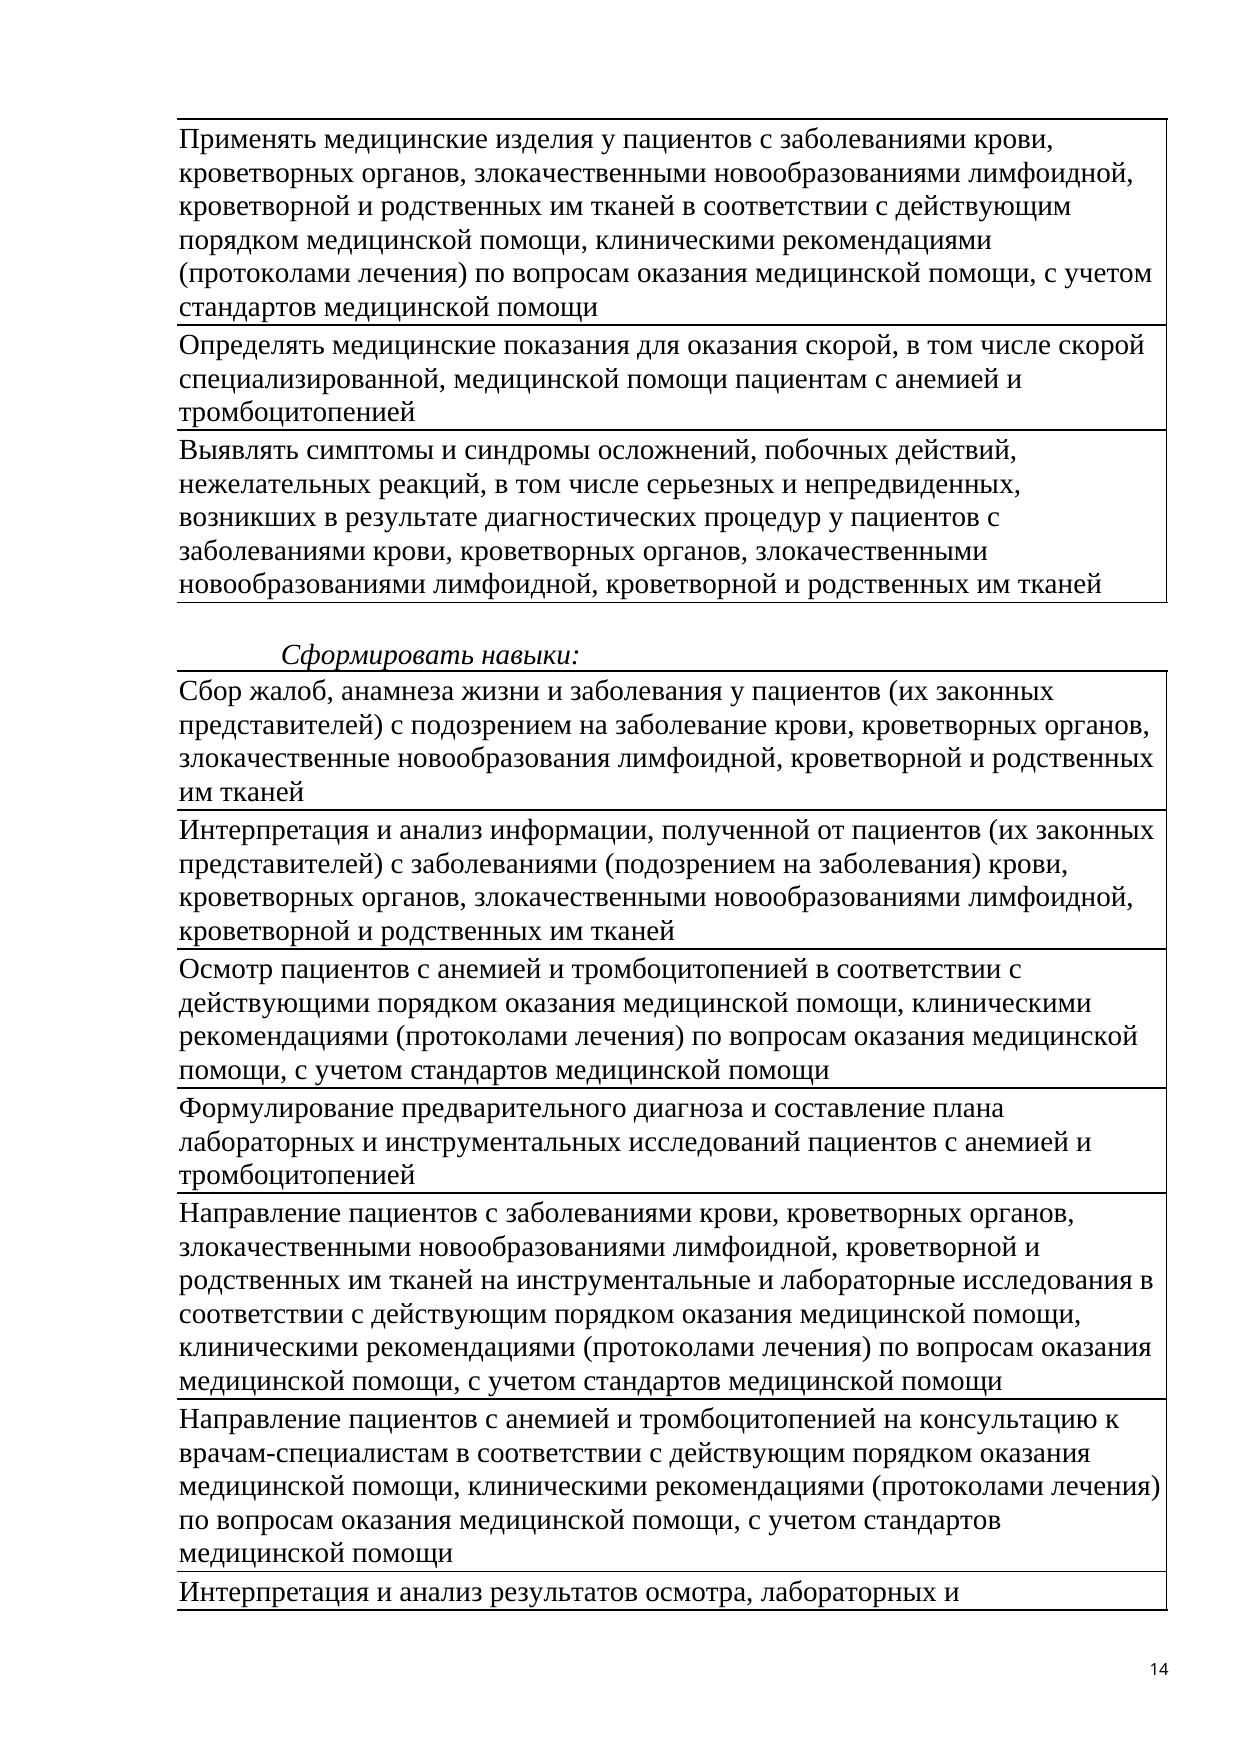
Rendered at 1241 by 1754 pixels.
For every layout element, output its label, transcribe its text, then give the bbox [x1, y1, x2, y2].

table_header Сбор жалоб, анамнеза жизни и заболевания у пациентов (их законных представителей) с подозрением на заболевание крови, кроветворных органов, злокачественные новообразования лимфоидной, кроветворной и родственных им тканей [177, 672, 1166, 809]
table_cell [177, 1572, 1166, 1609]
table_cell Выявлять симптомы и синдромы осложнений, побочных действий, нежелательных реакций, в том числе серьезных и непредвиденных, возникших в результате диагностических процедур у пациентов с заболеваниями крови, кроветворных органов, злокачественными новообразованиями лимфоидной, кроветворной и родственных им тканей [177, 431, 1166, 602]
table_cell Направление пациентов с заболеваниями крови, кроветворных органов, злокачественными новообразованиями лимфоидной, кроветворной и родственных им тканей на инструментальные и лабораторные исследования в соответствии с действующим порядком оказания медицинской помощи, клиническими рекомендациями (протоколами лечения) по вопросам оказания медицинской помощи, с учетом стандартов медицинской помощи [177, 1194, 1166, 1398]
table_cell Формулирование предварительного диагноза и составление плана лабораторных и инструментальных исследований пациентов с анемией и тромбоцитопенией [177, 1089, 1166, 1192]
table_cell Применять медицинские изделия у пациентов с заболеваниями крови, кроветворных органов, злокачественными новообразованиями лимфоидной, кроветворной и родственных им тканей в соответствии с действующим порядком медицинской помощи, клиническими рекомендациями (протоколами лечения) по вопросам оказания медицинской помощи, с учетом стандартов медицинской помощи [177, 120, 1166, 324]
table_cell Определять медицинские показания для оказания скорой, в том числе скорой специализированной, медицинской помощи пациентам с анемией и тромбоцитопенией [177, 326, 1166, 429]
table_cell Направление пациентов с анемией и тромбоцитопенией на консультацию к врачам-специалистам в соответствии с действующим порядком оказания медицинской помощи, клиническими рекомендациями (протоколами лечения) по вопросам оказания медицинской помощи, с учетом стандартов медицинской помощи [177, 1400, 1166, 1571]
table_cell Интерпретация и анализ информации, полученной от пациентов (их законных представителей) с заболеваниями (подозрением на заболевания) крови, кроветворных органов, злокачественными новообразованиями лимфоидной, кроветворной и родственных им тканей [177, 811, 1166, 948]
table_cell Осмотр пациентов с анемией и тромбоцитопенией в соответствии с действующими порядком оказания медицинской помощи, клиническими рекомендациями (протоколами лечения) по вопросам оказания медицинской помощи, с учетом стандартов медицинской помощи [177, 950, 1166, 1087]
list Сформировать навыки: [177, 637, 1152, 670]
